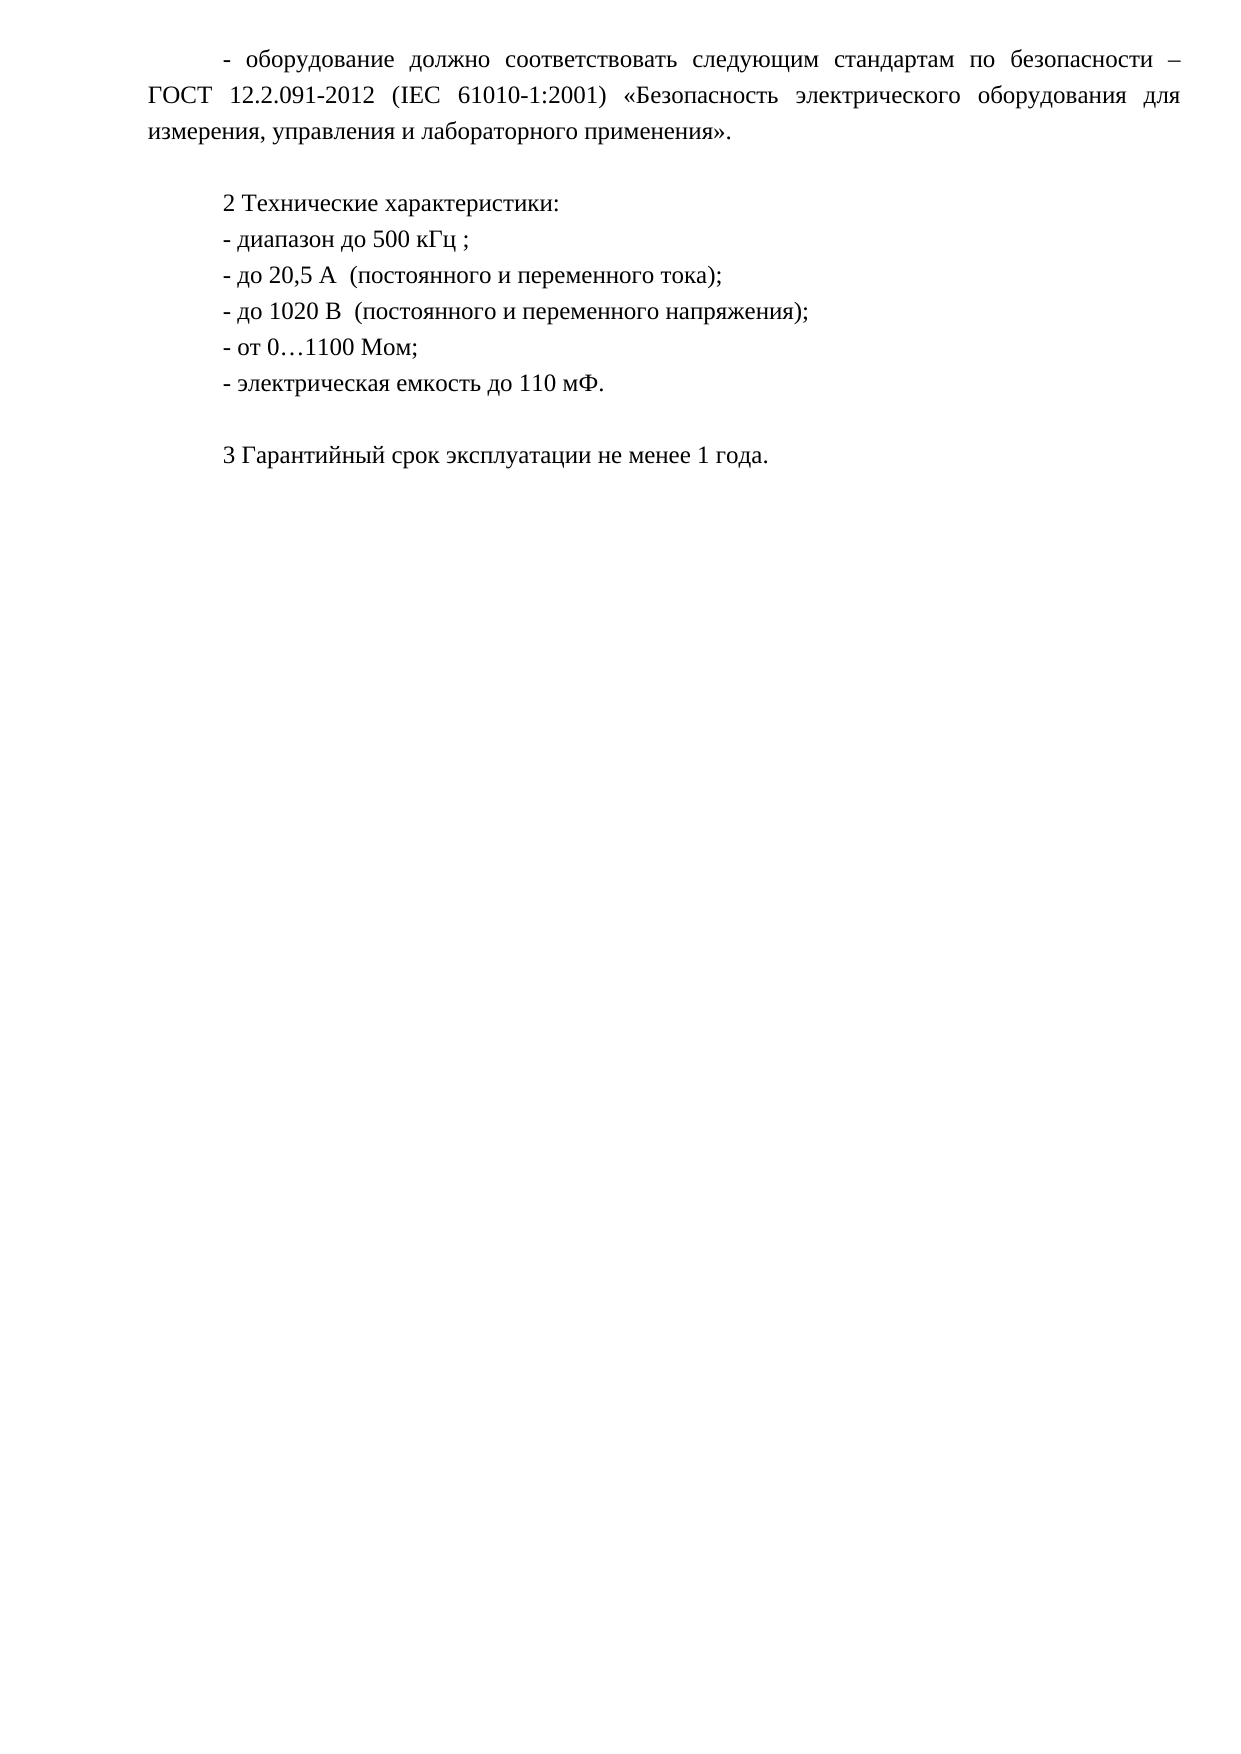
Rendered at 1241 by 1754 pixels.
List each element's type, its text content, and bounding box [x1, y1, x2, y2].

text - до 20,5 А (постоянного и переменного тока); [148, 260, 1181, 289]
text 2 Технические характеристики: [148, 188, 1181, 217]
text - до 1020 В (постоянного и переменного напряжения); [148, 296, 1181, 325]
text - оборудование должно соответствовать следующим стандартам по безопасности – ГОСТ 12.2.091-2012 (IEC 61010-1:2001) «Безопасность электрического оборудования для измерения, управления и лабораторного применения». [148, 44, 1181, 145]
text 3 Гарантийный срок эксплуатации не менее 1 года. [148, 440, 1181, 468]
text - от 0…1100 Мом; [148, 332, 1181, 361]
text - диапазон до 500 кГц ; [148, 224, 1181, 253]
text - электрическая емкость до 110 мФ. [148, 368, 1181, 397]
